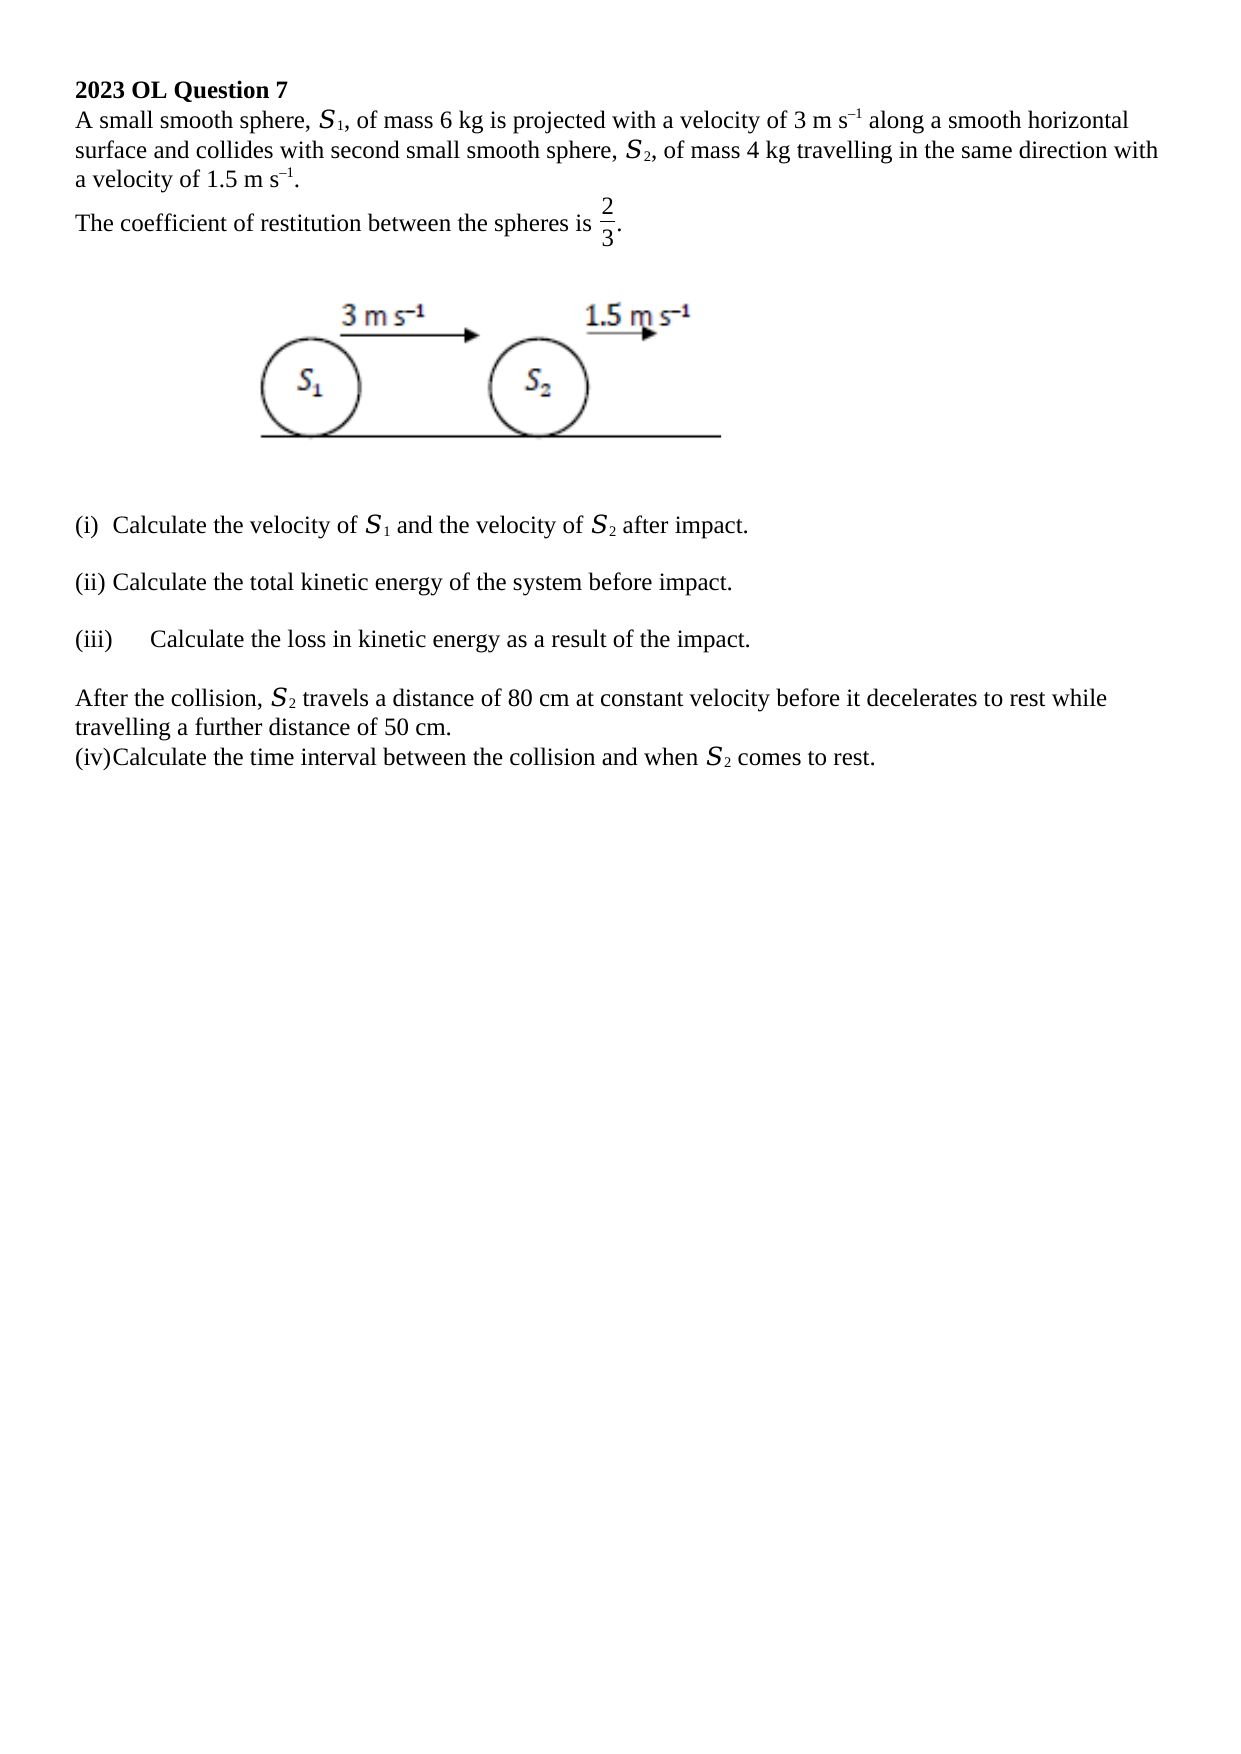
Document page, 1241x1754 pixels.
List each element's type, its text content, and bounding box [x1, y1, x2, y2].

list Calculate the time interval between the collision and when 𝑆2 comes to rest. [75, 741, 1165, 856]
text The coefficient of restitution between the spheres is . [75, 193, 1165, 252]
list Calculate the loss in kinetic energy as a result of the impact. [75, 624, 1165, 653]
text A small smooth sphere, 𝑆1, of mass 6 kg is projected with a velocity of 3 m s–1 along a smooth horizontal surface and collides with second small smooth sphere, 𝑆2, of mass 4 kg travelling in the same direction with a velocity of 1.5 m s–1. [75, 104, 1165, 193]
list Calculate the velocity of 𝑆1 and the velocity of 𝑆2 after impact. [75, 509, 1165, 567]
picture [238, 282, 722, 451]
list Calculate the total kinetic energy of the system before impact. [75, 567, 1165, 624]
text After the collision, 𝑆2 travels a distance of 80 cm at constant velocity before it decelerates to rest while travelling a further distance of 50 cm. [75, 682, 1165, 741]
text 2023 OL Question 7 [75, 75, 1165, 104]
